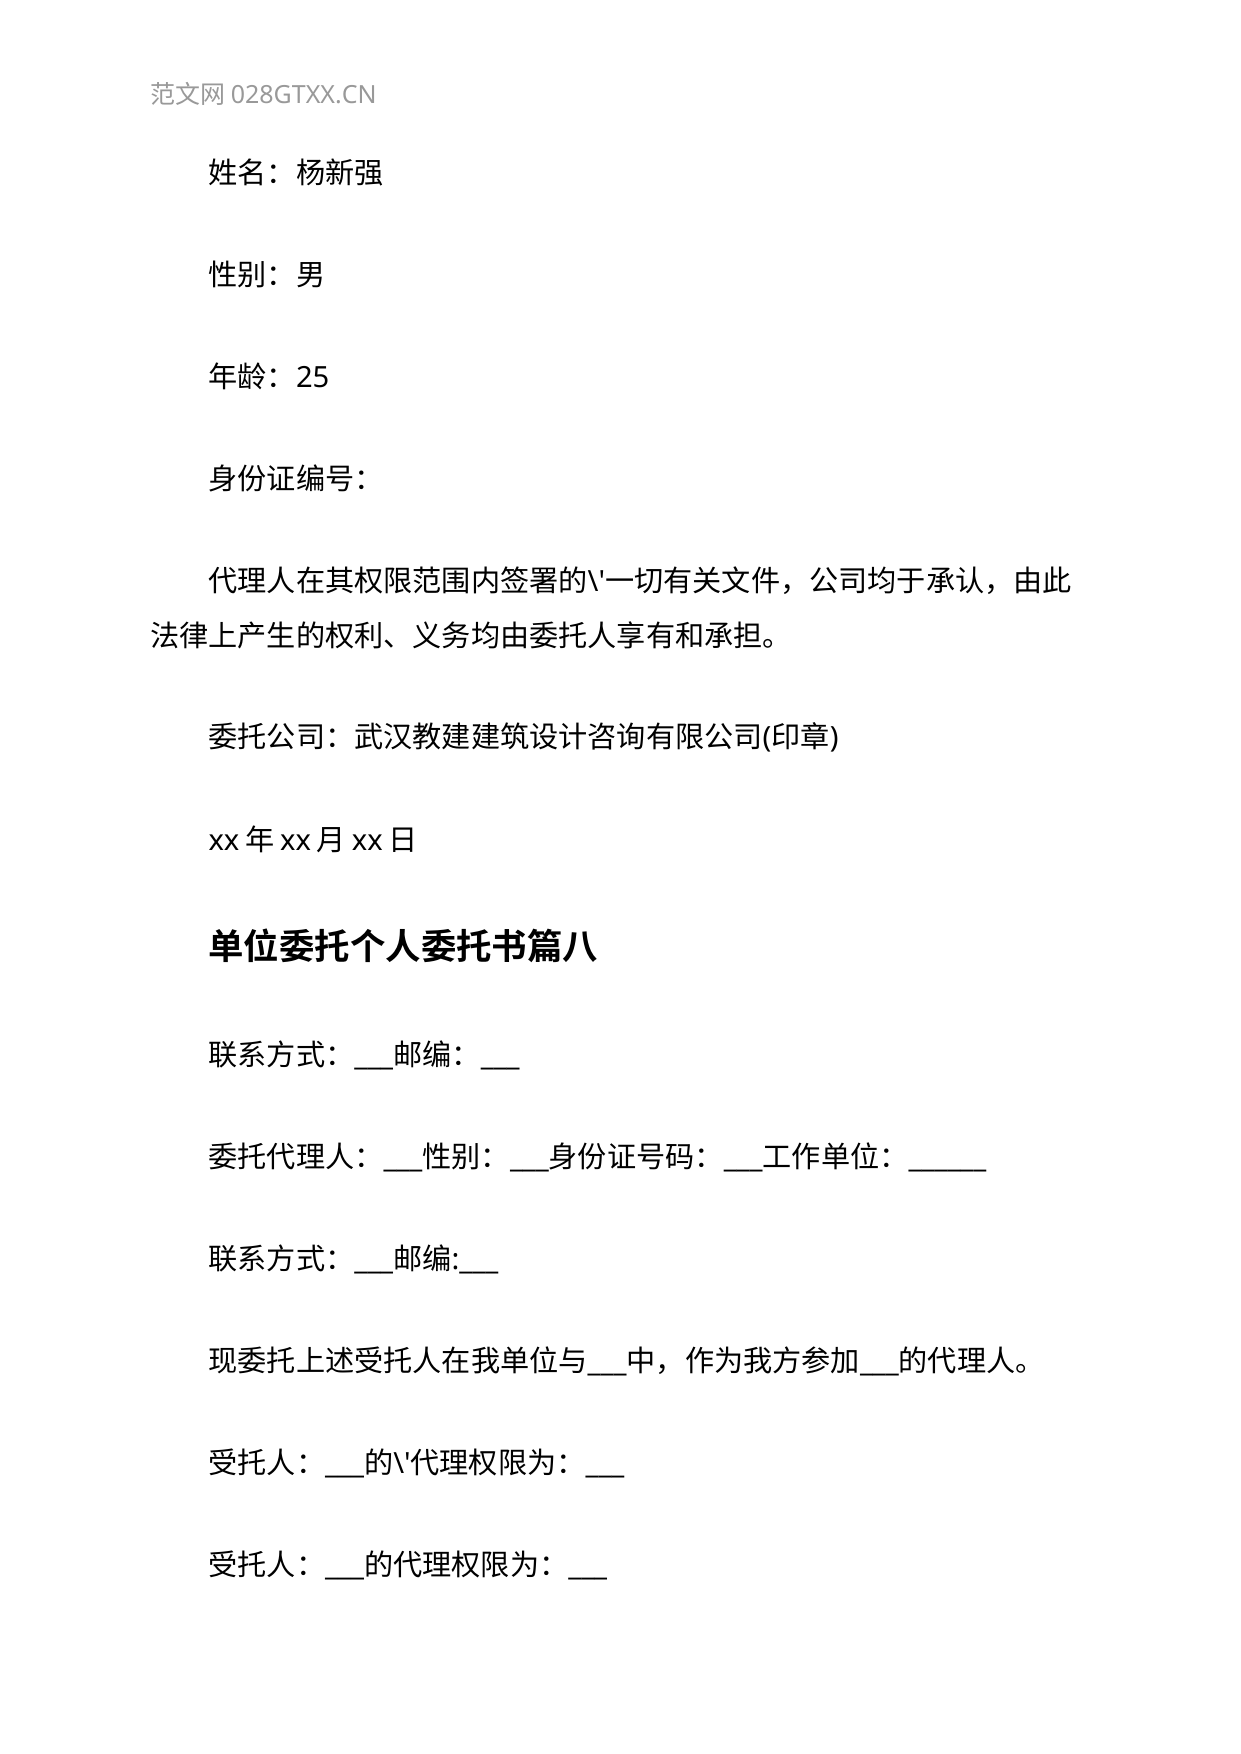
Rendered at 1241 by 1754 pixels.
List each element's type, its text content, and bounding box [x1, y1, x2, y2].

text 受托人：___的代理权限为：___ [150, 1541, 1090, 1584]
text 联系方式：___邮编:___ [150, 1235, 1090, 1278]
text 单位委托个人委托书篇八 [150, 918, 1090, 969]
text 代理人在其权限范围内签署的\'一切有关文件，公司均于承认，由此法律上产生的权利、义务均由委托人享有和承担。 [150, 557, 1090, 654]
text 现委托上述受托人在我单位与___中，作为我方参加___的代理人。 [150, 1337, 1090, 1380]
text 联系方式：___邮编：___ [150, 1031, 1090, 1074]
text 委托代理人：___性别：___身份证号码：___工作单位：______ [150, 1133, 1090, 1176]
text 委托公司：武汉教建建筑设计咨询有限公司(印章) [150, 714, 1090, 756]
text 性别：男 [150, 252, 1090, 294]
text 年龄：25 [150, 353, 1090, 396]
text xx年xx月xx日 [150, 816, 1090, 858]
text 姓名：杨新强 [150, 150, 1090, 192]
text 身份证编号： [150, 456, 1090, 498]
text 受托人：___的\'代理权限为：___ [150, 1439, 1090, 1482]
